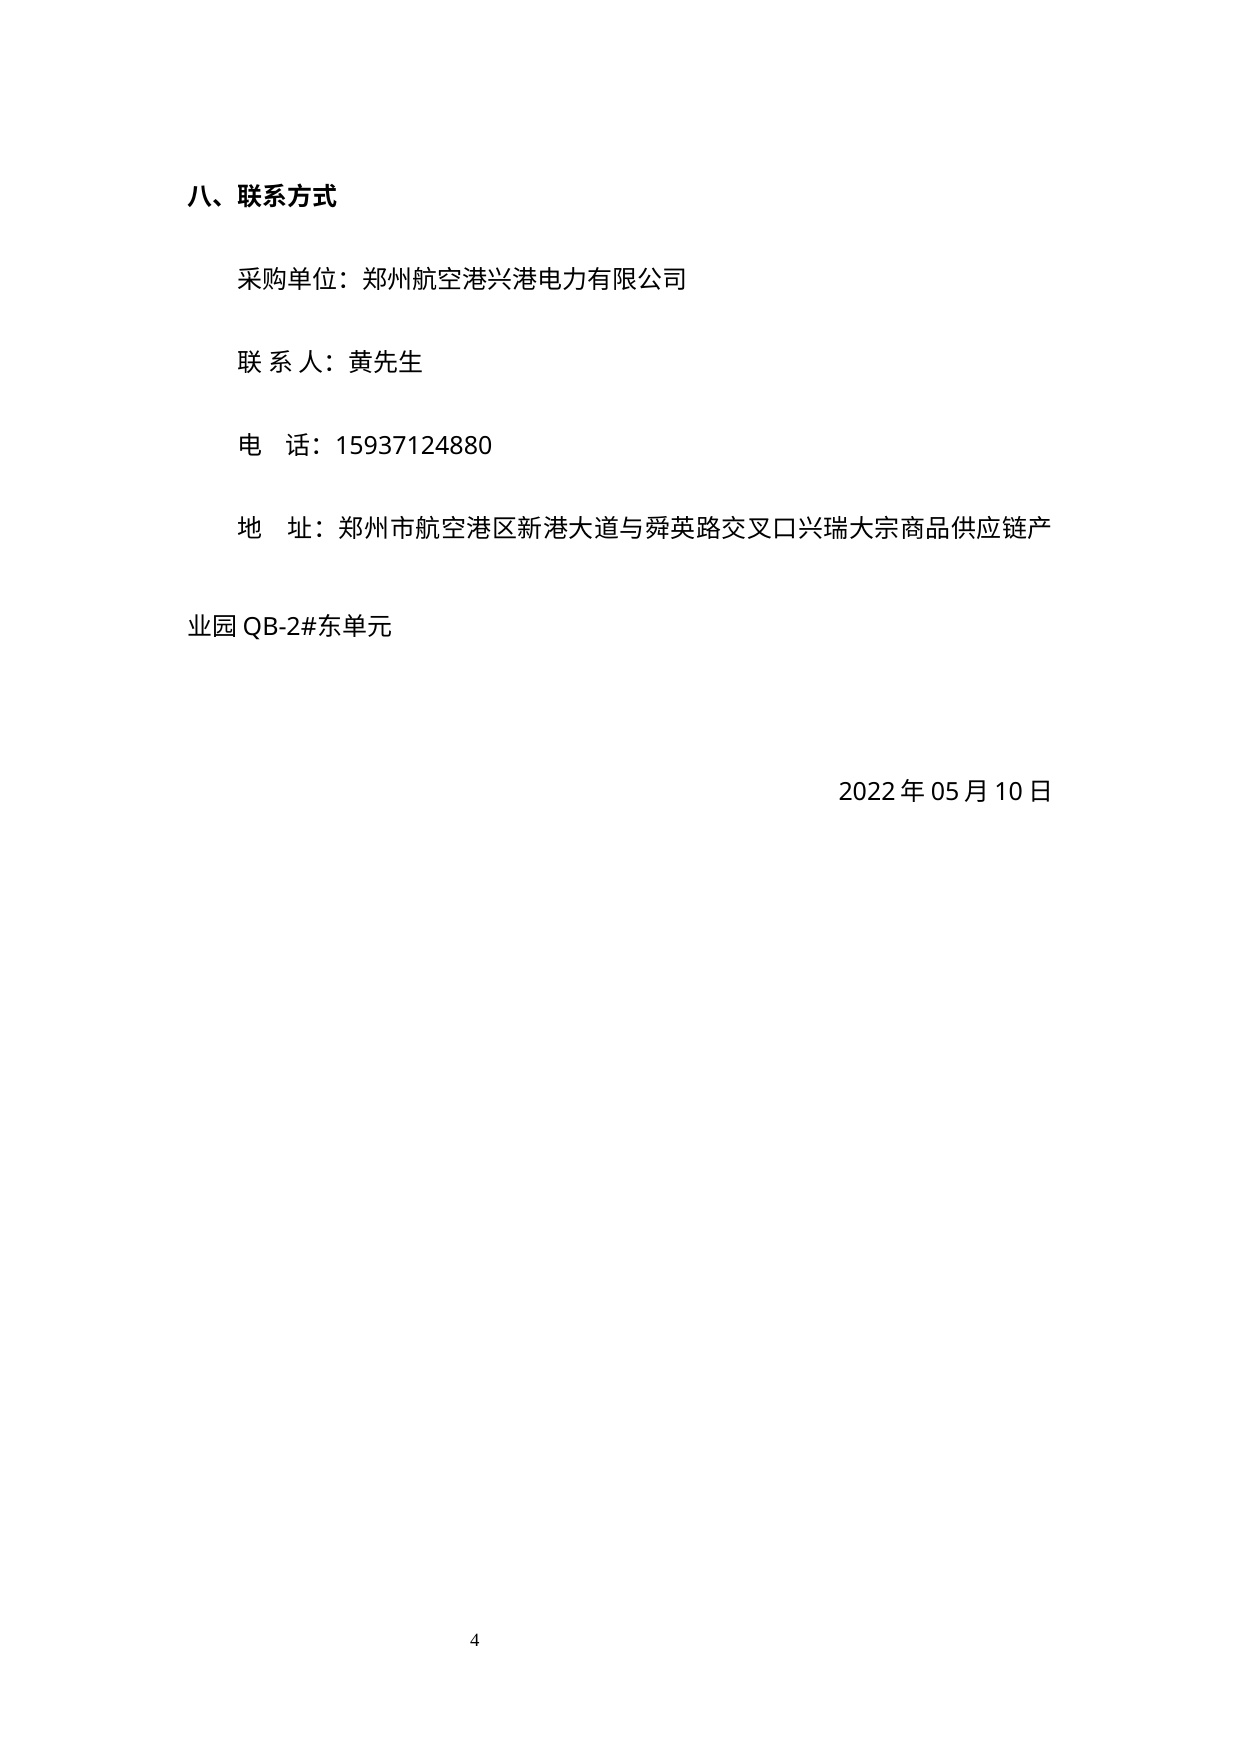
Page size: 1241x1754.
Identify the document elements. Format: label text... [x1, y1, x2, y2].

text 联 系 人：黄先生 [187, 328, 1053, 393]
text 八、联系方式 [187, 162, 1053, 227]
text 地 址：郑州市航空港区新港大道与舜英路交叉口兴瑞大宗商品供应链产业园QB-2#东单元 [187, 494, 1053, 657]
text 电 话：15937124880 [187, 411, 1053, 476]
text 2022年05月10日 [187, 757, 1053, 822]
text 采购单位：郑州航空港兴港电力有限公司 [187, 245, 1053, 310]
